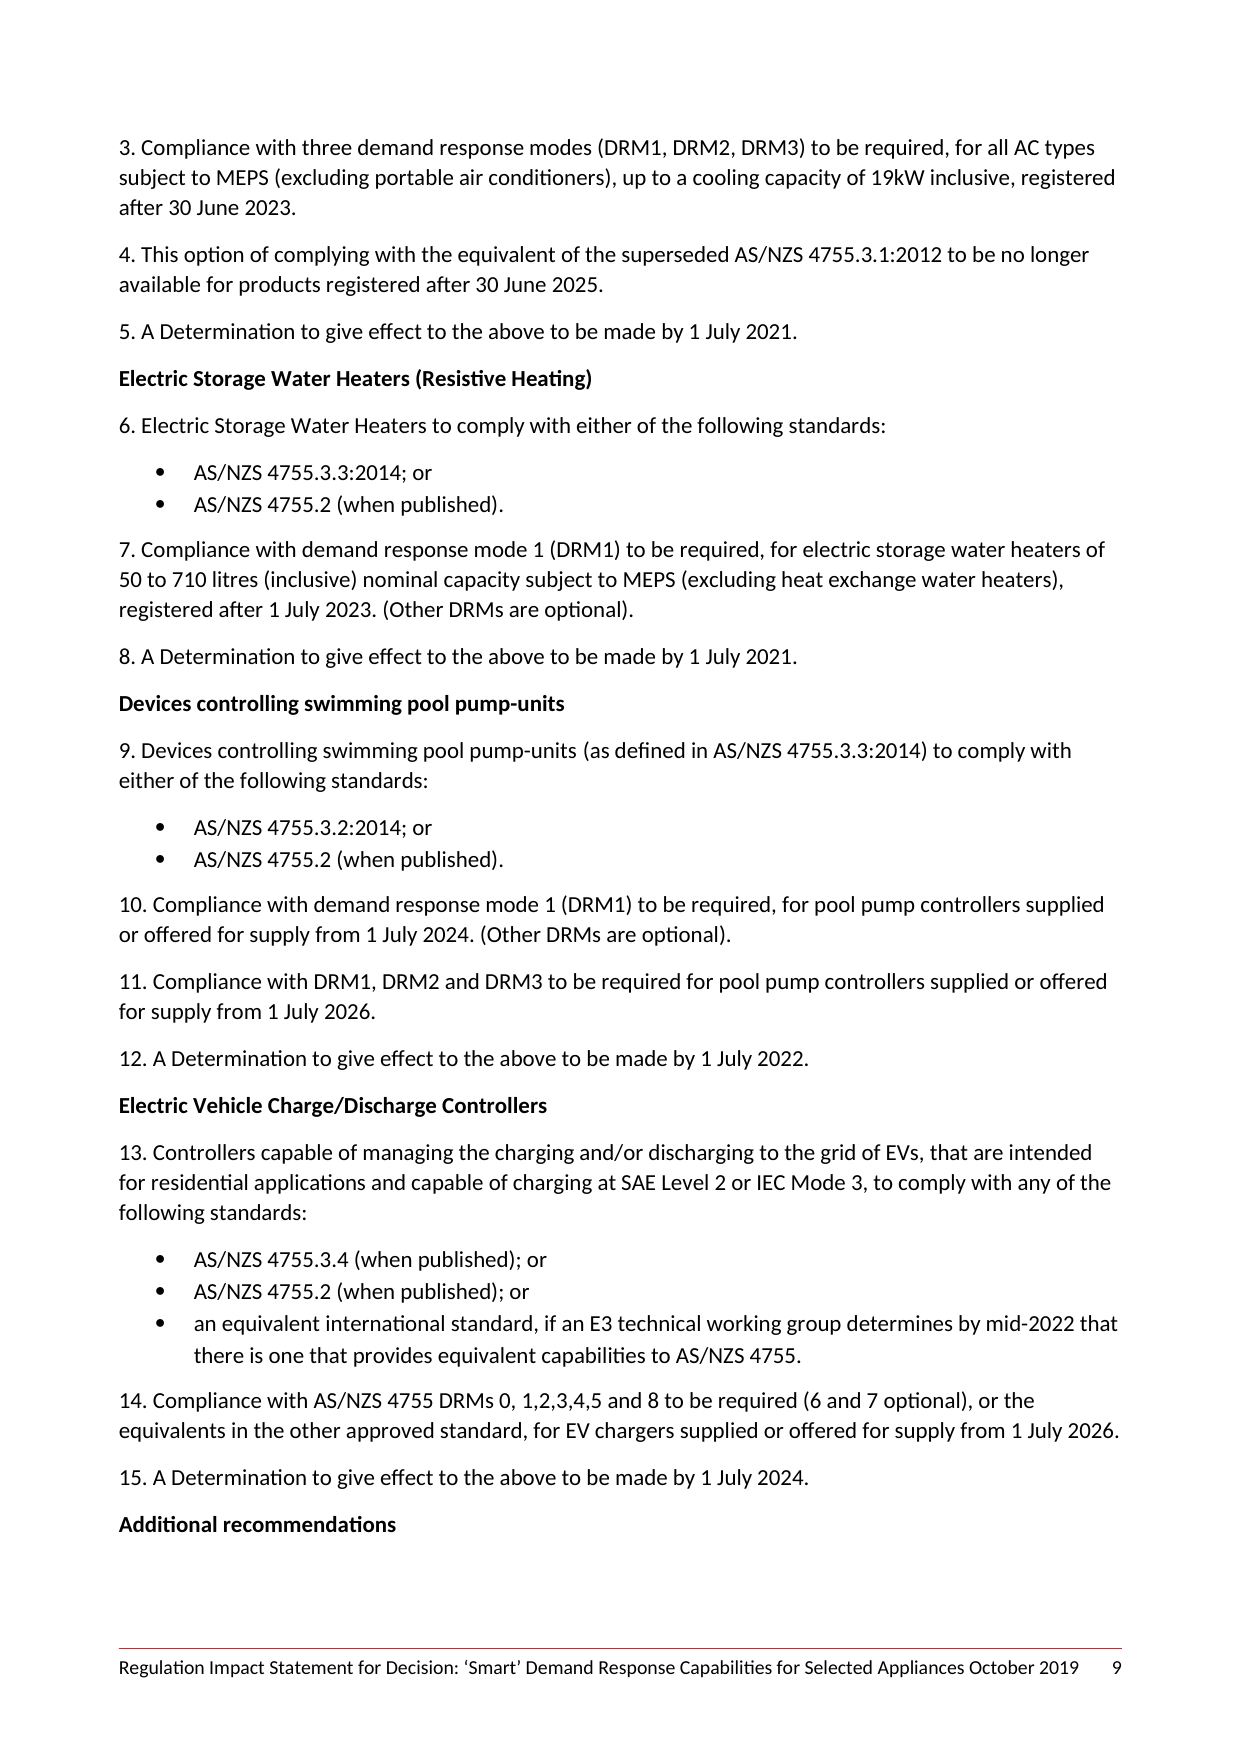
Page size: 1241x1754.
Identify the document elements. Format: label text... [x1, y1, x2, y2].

text 3. Compliance with three demand response modes (DRM1, DRM2, DRM3) to be required, for all AC types subject to MEPS (excluding portable air conditioners), up to a cooling capacity of 19kW inclusive, registered after 30 June 2023. [118, 133, 1122, 221]
list AS/NZS 4755.2 (when published). [156, 845, 1122, 873]
text 9. Devices controlling swimming pool pump-units (as defined in AS/NZS 4755.3.3:2014) to comply with either of the following standards: [118, 736, 1122, 794]
text 5. A Determination to give effect to the above to be made by 1 July 2021. [118, 317, 1122, 345]
text Electric Storage Water Heaters (Resistive Heating) [118, 364, 1122, 392]
list AS/NZS 4755.3.3:2014; or [156, 458, 1122, 486]
text 12. A Determination to give effect to the above to be made by 1 July 2022. [118, 1044, 1122, 1072]
text 6. Electric Storage Water Heaters to comply with either of the following standards: [118, 411, 1122, 439]
text 7. Compliance with demand response mode 1 (DRM1) to be required, for electric storage water heaters of 50 to 710 litres (inclusive) nominal capacity subject to MEPS (excluding heat exchange water heaters), registered after 1 July 2023. (Other DRMs are optional). [118, 535, 1122, 623]
list AS/NZS 4755.3.4 (when published); or [156, 1245, 1122, 1273]
list AS/NZS 4755.3.2:2014; or [156, 813, 1122, 841]
list an equivalent international standard, if an E3 technical working group determines by mid-2022 that there is one that provides equivalent capabilities to AS/NZS 4755. [156, 1309, 1122, 1369]
text Electric Vehicle Charge/Discharge Controllers [118, 1091, 1122, 1119]
text 14. Compliance with AS/NZS 4755 DRMs 0, 1,2,3,4,5 and 8 to be required (6 and 7 optional), or the equivalents in the other approved standard, for EV chargers supplied or offered for supply from 1 July 2026. [118, 1386, 1122, 1444]
text 13. Controllers capable of managing the charging and/or discharging to the grid of EVs, that are intended for residential applications and capable of charging at SAE Level 2 or IEC Mode 3, to comply with any of the following standards: [118, 1138, 1122, 1226]
list AS/NZS 4755.2 (when published). [156, 490, 1122, 518]
text Devices controlling swimming pool pump-units [118, 689, 1122, 717]
text 11. Compliance with DRM1, DRM2 and DRM3 to be required for pool pump controllers supplied or offered for supply from 1 July 2026. [118, 967, 1122, 1025]
text 15. A Determination to give effect to the above to be made by 1 July 2024. [118, 1463, 1122, 1491]
text 8. A Determination to give effect to the above to be made by 1 July 2021. [118, 642, 1122, 670]
text Additional recommendations [118, 1510, 1122, 1538]
text 10. Compliance with demand response mode 1 (DRM1) to be required, for pool pump controllers supplied or offered for supply from 1 July 2024. (Other DRMs are optional). [118, 890, 1122, 948]
list AS/NZS 4755.2 (when published); or [156, 1277, 1122, 1305]
text 4. This option of complying with the equivalent of the superseded AS/NZS 4755.3.1:2012 to be no longer available for products registered after 30 June 2025. [118, 240, 1122, 298]
